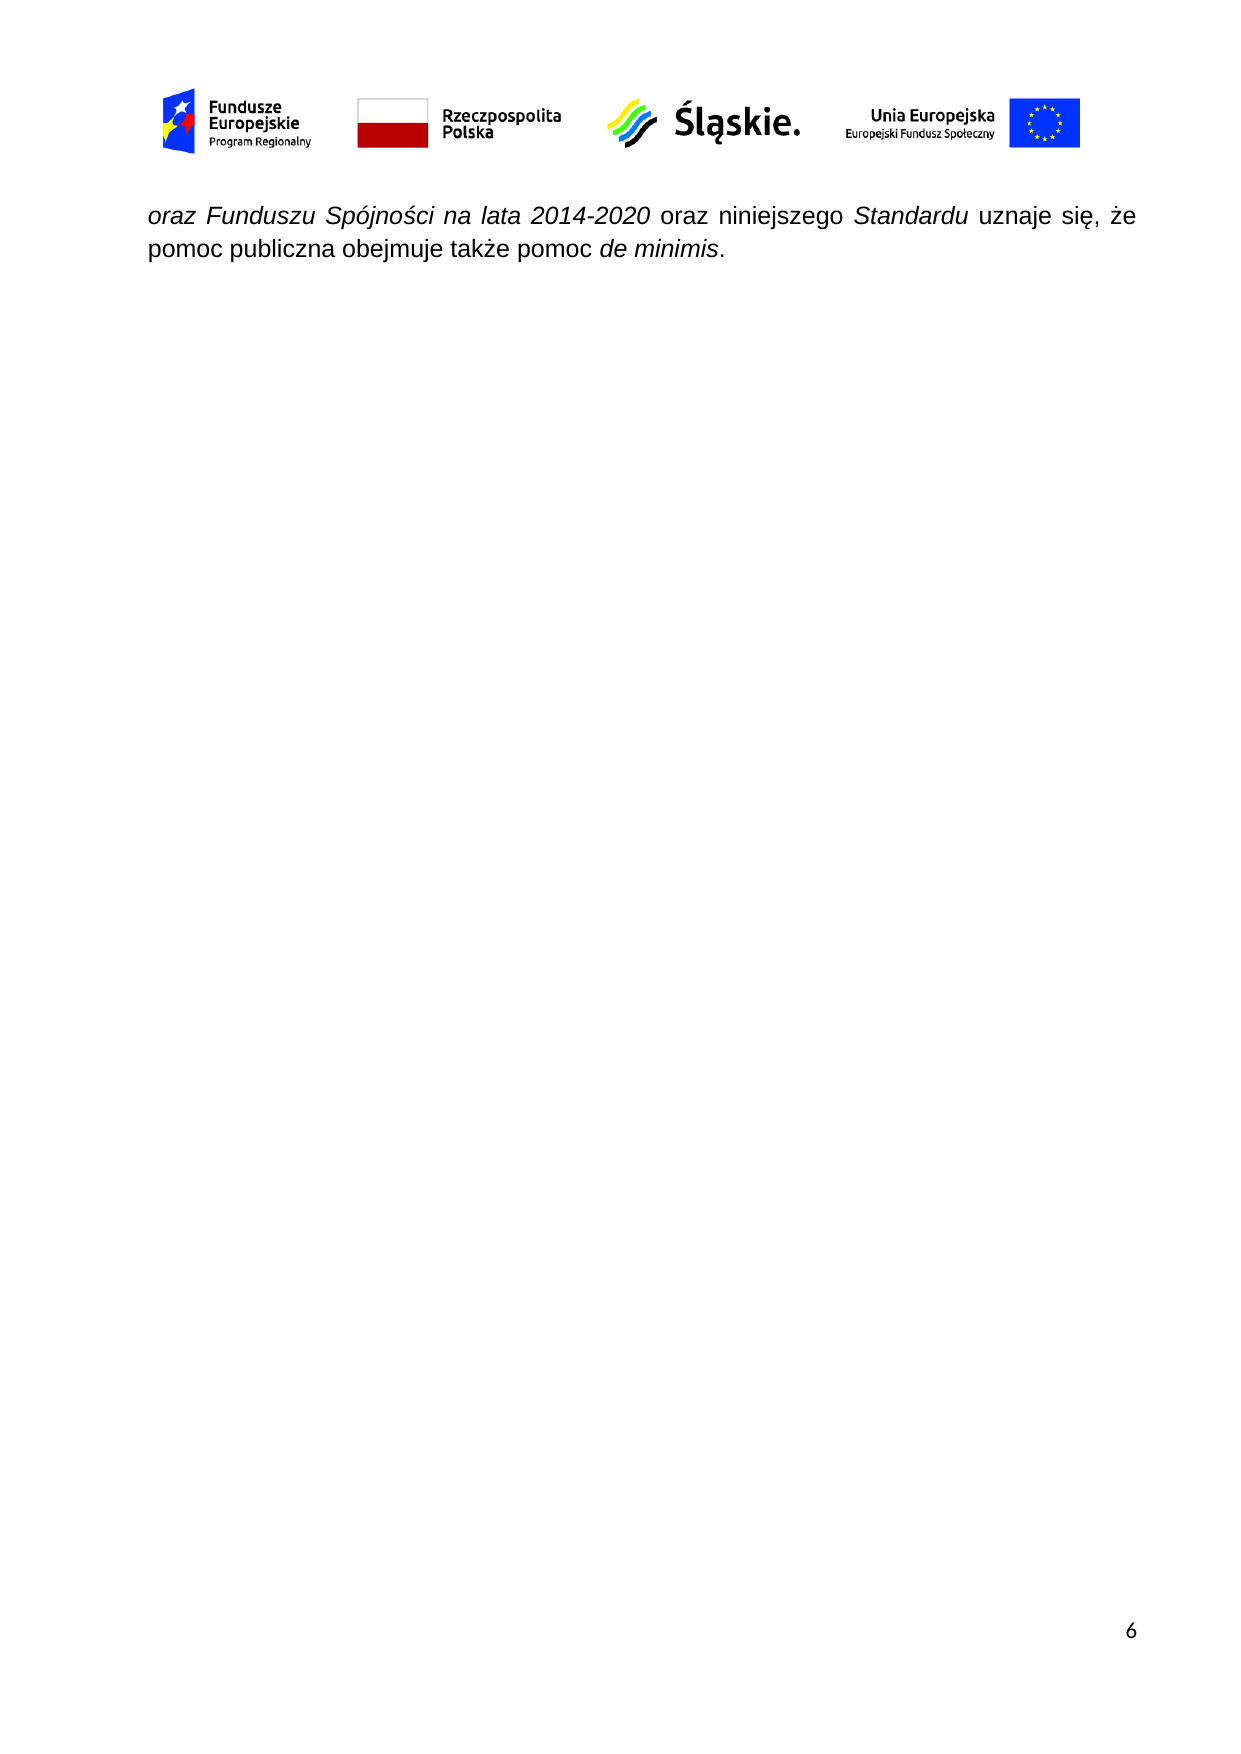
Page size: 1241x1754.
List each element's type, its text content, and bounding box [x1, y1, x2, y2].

picture [147, 73, 1095, 169]
